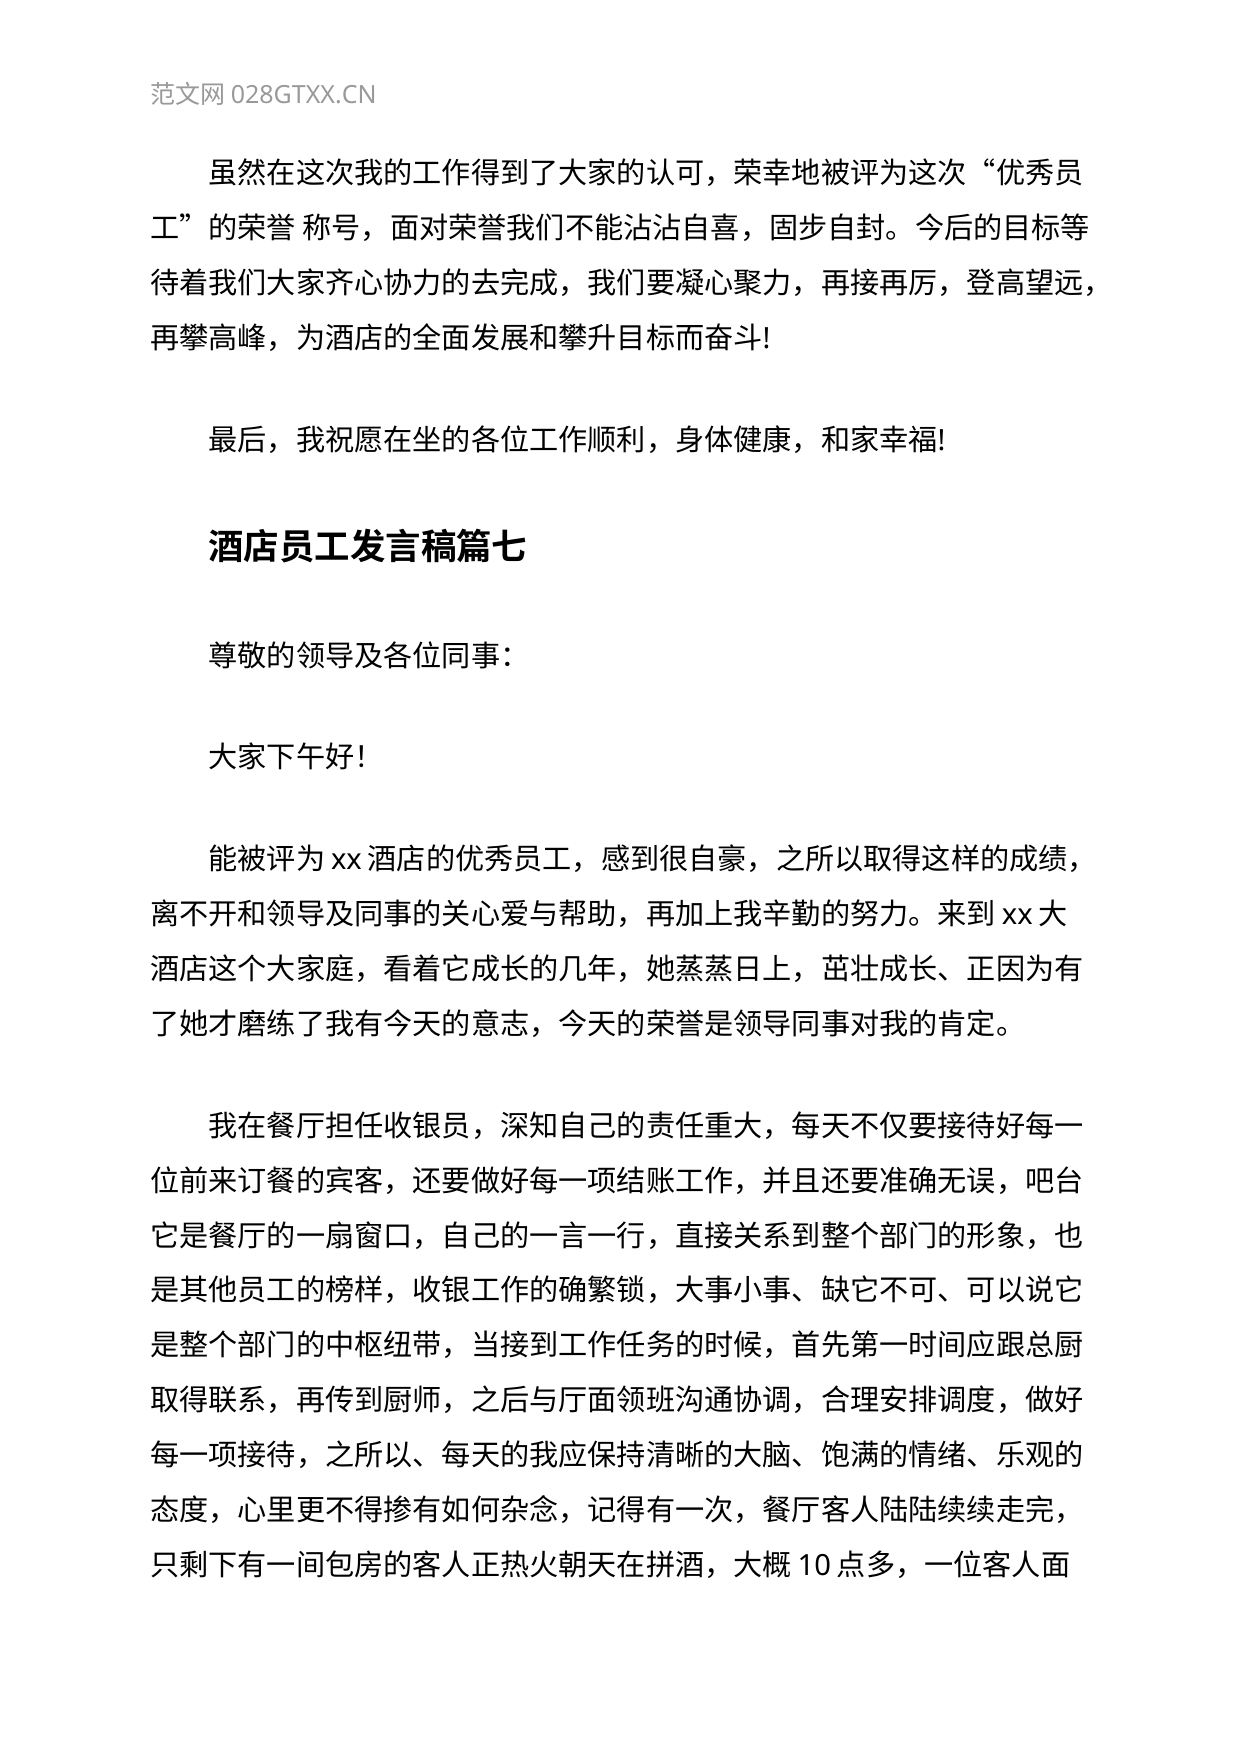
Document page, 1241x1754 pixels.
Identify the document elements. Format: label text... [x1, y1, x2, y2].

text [150, 1102, 1090, 1584]
text 虽然在这次我的工作得到了大家的认可，荣幸地被评为这次“优秀员工”的荣誉 称号，面对荣誉我们不能沾沾自喜，固步自封。今后的目标等待着我们大家齐心协力的去完成，我们要凝心聚力，再接再厉，登高望远，再攀高峰，为酒店的全面发展和攀升目标而奋斗! [150, 150, 1090, 357]
text 尊敬的领导及各位同事： [150, 632, 1090, 674]
text 大家下午好！ [150, 734, 1090, 776]
text 最后，我祝愿在坐的各位工作顺利，身体健康，和家幸福! [150, 417, 1090, 459]
text 能被评为xx酒店的优秀员工，感到很自豪，之所以取得这样的成绩，离不开和领导及同事的关心爱与帮助，再加上我辛勤的努力。来到xx大酒店这个大家庭，看着它成长的几年，她蒸蒸日上，茁壮成长、正因为有了她才磨练了我有今天的意志，今天的荣誉是领导同事对我的肯定。 [150, 836, 1090, 1043]
text 酒店员工发言稿篇七 [150, 519, 1090, 570]
